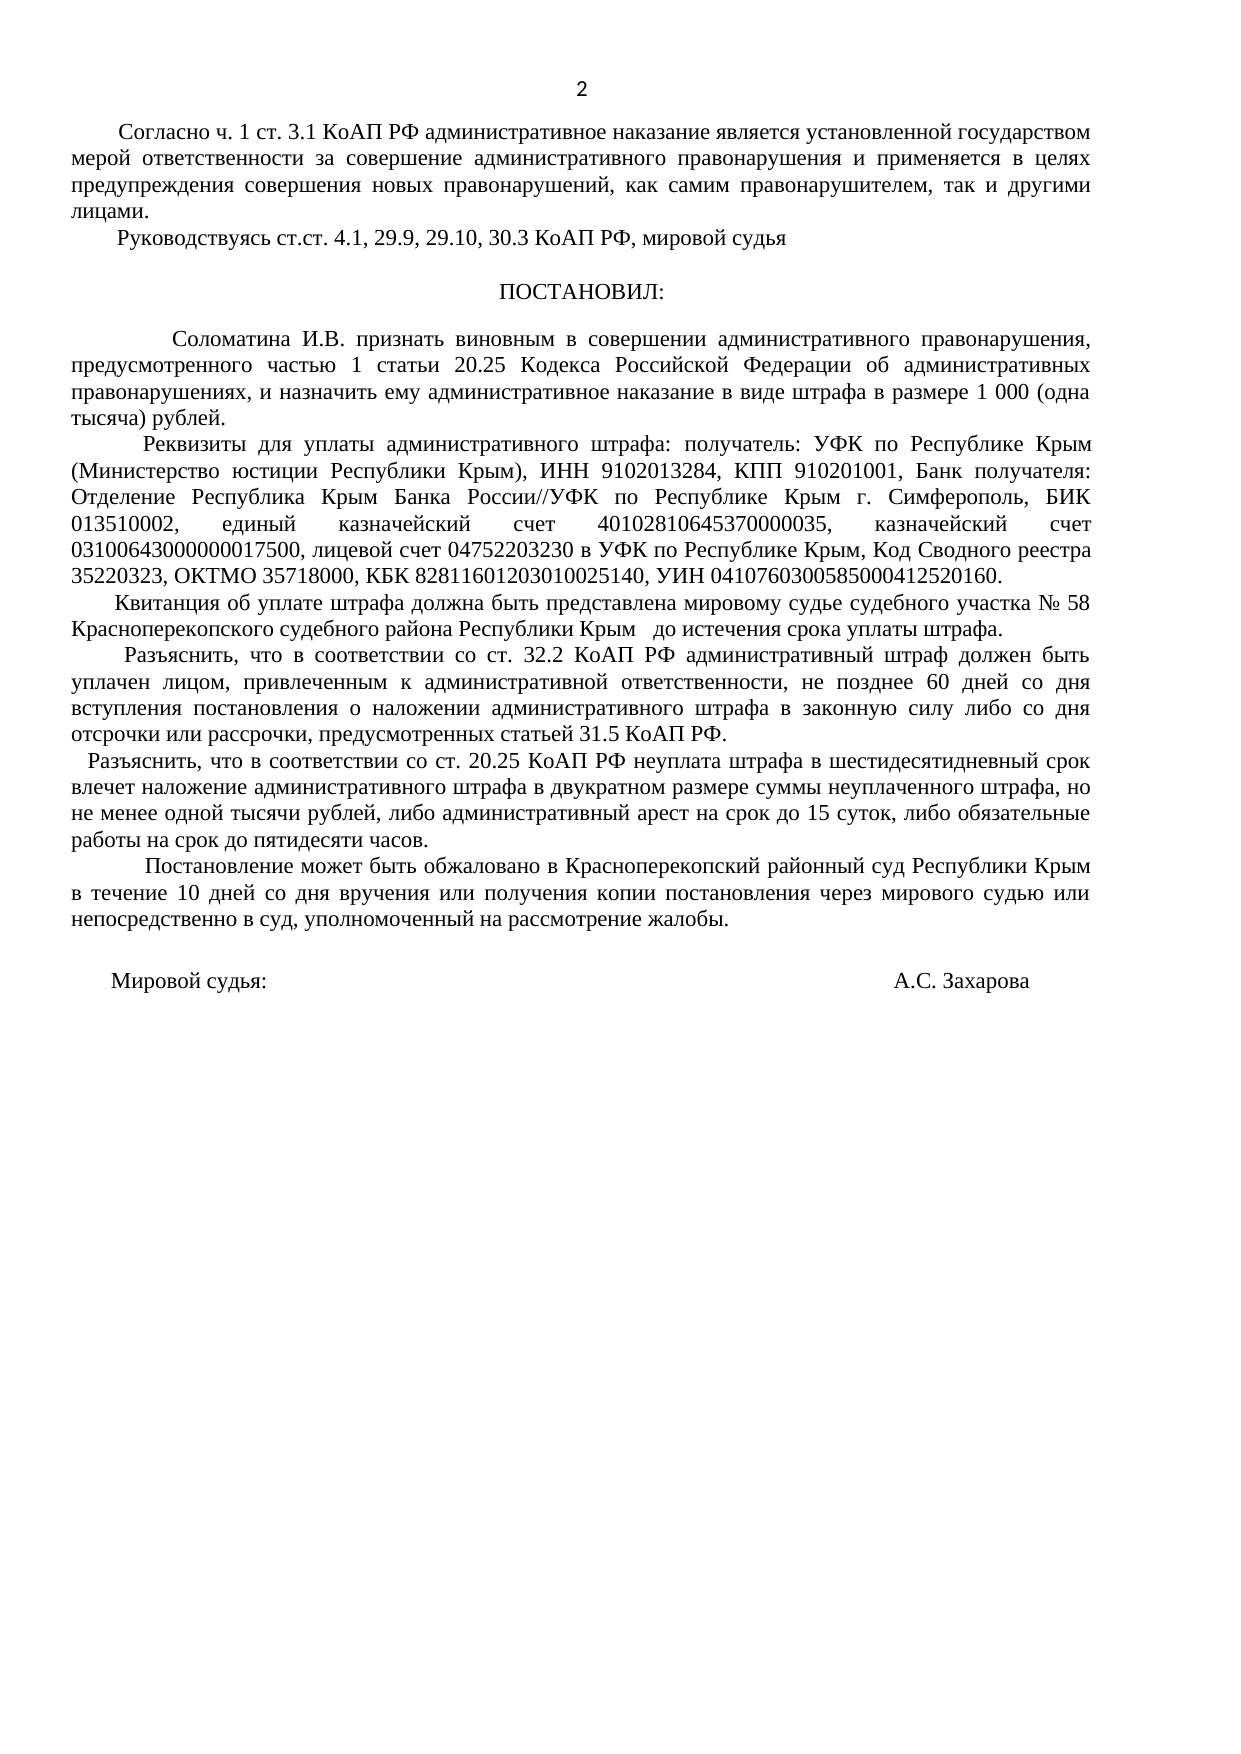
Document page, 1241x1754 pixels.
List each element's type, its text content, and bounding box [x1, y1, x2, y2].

text Квитанция об уплате штрафа должна быть представлена мировому судье судебного участка № 58 Красноперекопского судебного района Республики Крым до истечения срока уплаты штрафа. [71, 589, 1092, 641]
text Мировой судья: А.С. Захарова [71, 967, 1092, 993]
text Реквизиты для уплаты административного штрафа: получатель: УФК по Республике Крым (Министерство юстиции Республики Крым), ИНН 9102013284, КПП 910201001, Банк получателя: Отделение Республика Крым Банка России//УФК по Республике Крым г. Симферополь, БИК 013510002, единый казначейский счет 40102810645370000035, казначейский счет 03100643000000017500, лицевой счет 04752203230 в УФК по Республике Крым, Код Сводного реестра 35220323, ОКТМО 35718000, КБК 82811601203010025140, УИН 0410760300585000412520160. [71, 431, 1092, 589]
text Руководствуясь ст.ст. 4.1, 29.9, 29.10, 30.3 КоАП РФ, мировой судья [71, 223, 1092, 250]
text Согласно ч. 1 ст. 3.1 КоАП РФ административное наказание является установленной государством мерой ответственности за совершение административного правонарушения и применяется в целях предупреждения совершения новых правонарушений, как самим правонарушителем, так и другими лицами. [71, 118, 1092, 223]
text Разъяснить, что в соответствии со ст. 20.25 КоАП РФ неуплата штрафа в шестидесятидневный срок влечет наложение административного штрафа в двукратном размере суммы неуплаченного штрафа, но не менее одной тысячи рублей, либо административный арест на срок до 15 суток, либо обязательные работы на срок до пятидесяти часов. [71, 747, 1092, 852]
text Разъяснить, что в соответствии со ст. 32.2 КоАП РФ административный штраф должен быть уплачен лицом, привлеченным к административной ответственности, не позднее 60 дней со дня вступления постановления о наложении административного штрафа в законную силу либо со дня отсрочки или рассрочки, предусмотренных статьей 31.5 КоАП РФ. [71, 641, 1092, 747]
text Постановление может быть обжаловано в Красноперекопский районный суд Республики Крым в течение 10 дней со дня вручения или получения копии постановления через мирового судью или непосредственно в суд, уполномоченный на рассмотрение жалобы. [71, 852, 1092, 931]
text Соломатина И.В. признать виновным в совершении административного правонарушения, предусмотренного частью 1 статьи 20.25 Кодекса Российской Федерации об административных правонарушениях, и назначить ему административное наказание в виде штрафа в размере 1 000 (одна тысяча) рублей. [71, 325, 1092, 431]
text ПОСТАНОВИЛ: [71, 278, 1092, 304]
